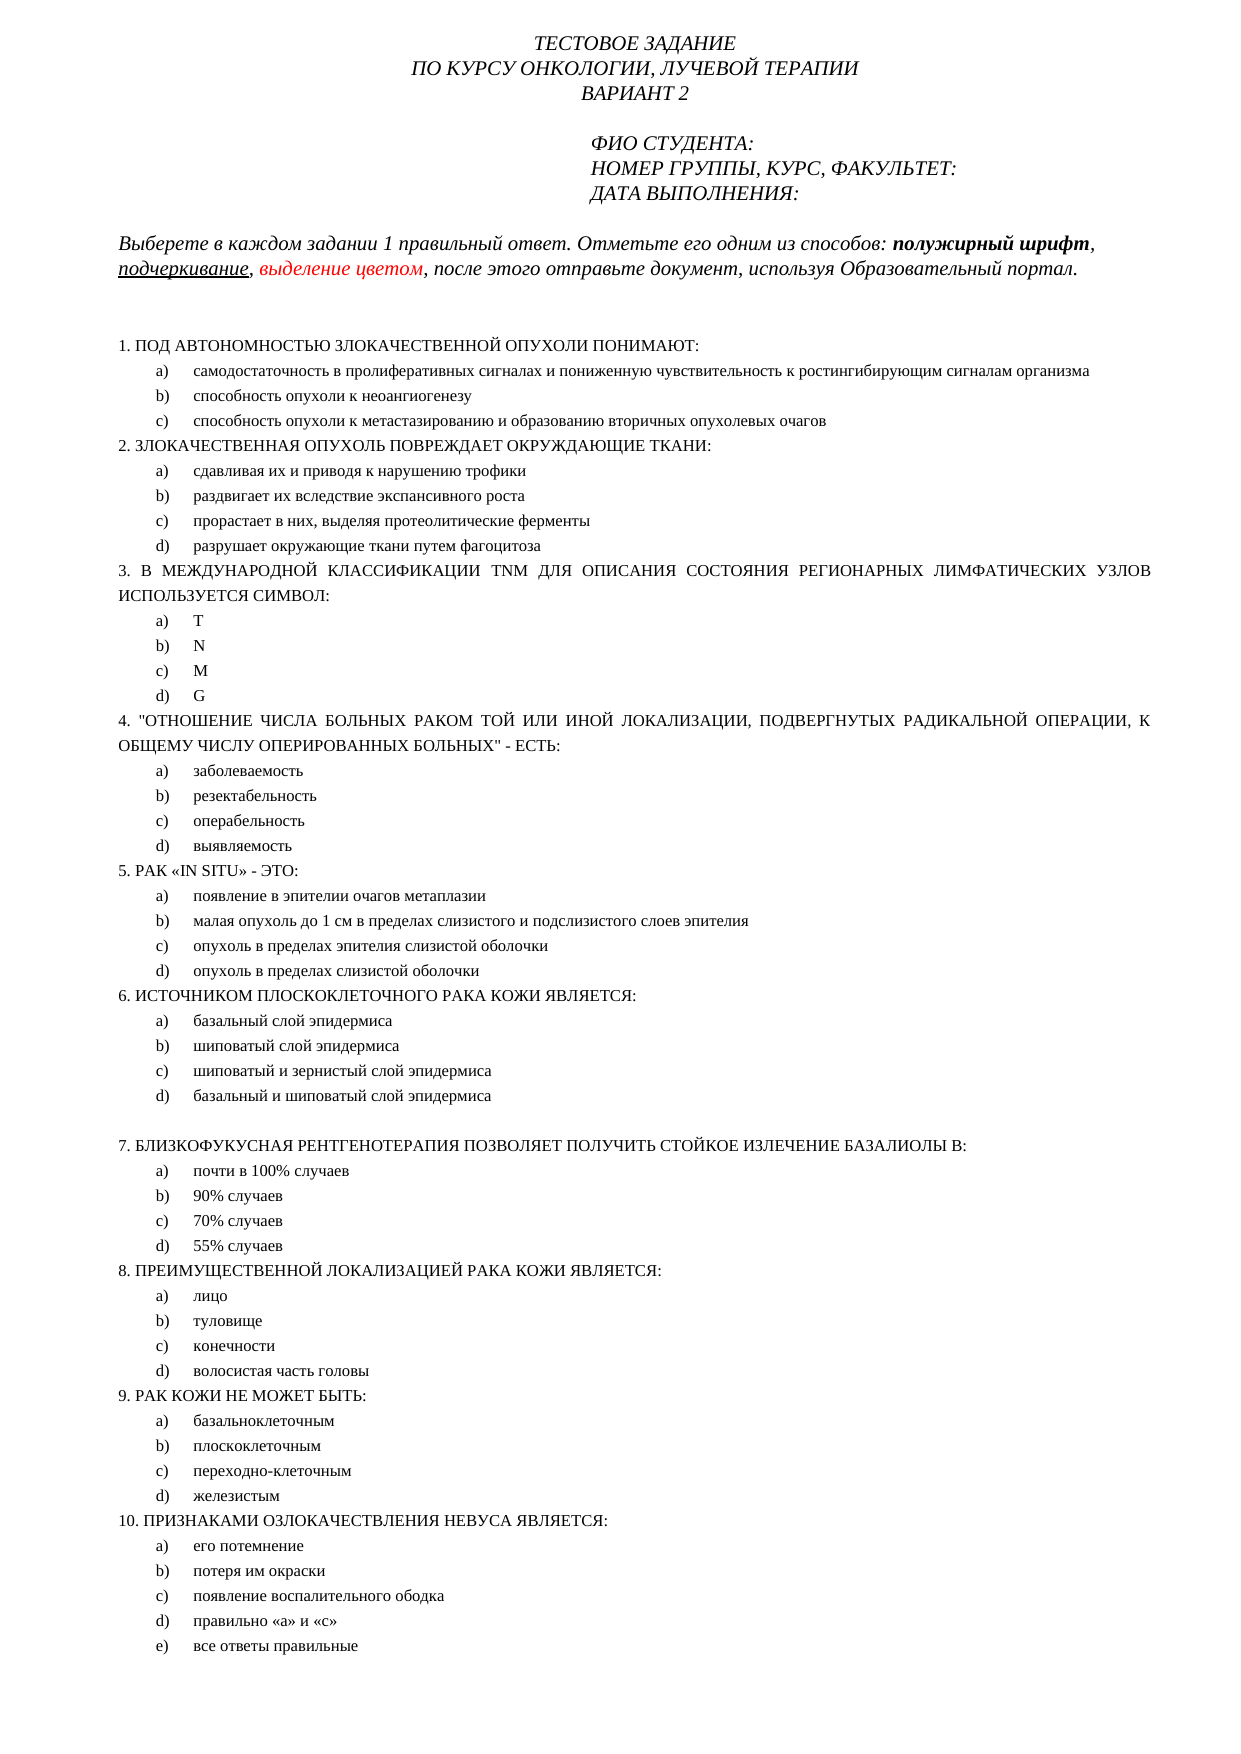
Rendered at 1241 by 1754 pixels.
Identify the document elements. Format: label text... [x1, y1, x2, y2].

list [156, 1629, 1152, 1654]
list опухоль в пределах слизистой оболочки [156, 954, 1152, 979]
list шиповатый и зернистый слой эпидермиса [156, 1054, 1152, 1079]
list базальный слой эпидермиса [156, 1004, 1152, 1029]
text 10. ПРИЗНАКАМИ ОЗЛОКАЧЕСТВЛЕНИЯ НЕВУСА ЯВЛЯЕТСЯ: [118, 1504, 1152, 1529]
list правильно «а» и «с» [156, 1604, 1152, 1629]
text 5. РАК «IN SITU» - ЭТО: [118, 854, 1152, 879]
list 70% случаев [156, 1204, 1152, 1229]
list почти в 100% случаев [156, 1154, 1152, 1179]
list прорастает в них, выделяя протеолитические ферменты [156, 504, 1152, 529]
list базальноклеточным [156, 1404, 1152, 1429]
text ВАРИАНТ 2 [118, 79, 1152, 104]
list потеря им окраски [156, 1554, 1152, 1579]
list опухоль в пределах эпителия слизистой оболочки [156, 929, 1152, 954]
list 55% случаев [156, 1229, 1152, 1254]
list 90% случаев [156, 1179, 1152, 1204]
list плоскоклеточным [156, 1429, 1152, 1454]
list базальный и шиповатый слой эпидермиса [156, 1079, 1152, 1104]
list разрушает окружающие ткани путем фагоцитоза [156, 529, 1152, 554]
text 4. "ОТНОШЕНИЕ ЧИСЛА БОЛЬНЫХ РАКОМ ТОЙ ИЛИ ИНОЙ ЛОКАЛИЗАЦИИ, ПОДВЕРГНУТЫХ РАДИКАЛЬНОЙ ОПЕРАЦИИ, К ОБЩЕМУ ЧИСЛУ ОПЕРИРОВАННЫХ БОЛЬНЫХ" - ЕСТЬ: [118, 704, 1152, 754]
list раздвигает их вследствие экспансивного роста [156, 479, 1152, 504]
text 6. ИСТОЧНИКОМ ПЛОСКОКЛЕТОЧНОГО РАКА КОЖИ ЯВЛЯЕТСЯ: [118, 979, 1152, 1004]
text НОМЕР ГРУППЫ, КУРС, ФАКУЛЬТЕТ: [591, 154, 1152, 179]
list железистым [156, 1479, 1152, 1504]
text ФИО СТУДЕНТА: [591, 129, 1152, 154]
list шиповатый слой эпидермиса [156, 1029, 1152, 1054]
text ДАТА ВЫПОЛНЕНИЯ: [591, 179, 1152, 204]
text 7. БЛИЗКОФУКУСНАЯ РЕНТГЕНОТЕРАПИЯ ПОЗВОЛЯЕТ ПОЛУЧИТЬ СТОЙКОЕ ИЗЛЕЧЕНИЕ БАЗАЛИОЛЫ В: [118, 1129, 1152, 1154]
text 9. РАК КОЖИ НЕ МОЖЕТ БЫТЬ: [118, 1379, 1152, 1404]
list его потемнение [156, 1529, 1152, 1554]
list способность опухоли к неоангиогенезу [156, 379, 1152, 404]
list резектабельность [156, 779, 1152, 804]
list появление в эпителии очагов метаплазии [156, 879, 1152, 904]
list сдавливая их и приводя к нарушению трофики [156, 454, 1152, 479]
list лицо [156, 1279, 1152, 1304]
text ТЕСТОВОЕ ЗАДАНИЕ [118, 29, 1152, 54]
list конечности [156, 1329, 1152, 1354]
list самодостаточность в пролиферативных сигналах и пониженную чувствительность к ростингибирующим сигналам организма [156, 354, 1152, 379]
list операбельность [156, 804, 1152, 829]
list волосистая часть головы [156, 1354, 1152, 1379]
list T [156, 604, 1152, 629]
text 3. В МЕЖДУНАРОДНОЙ КЛАССИФИКАЦИИ TNM ДЛЯ ОПИСАНИЯ СОСТОЯНИЯ РЕГИОНАРНЫХ ЛИМФАТИЧЕСКИХ УЗЛОВ ИСПОЛЬЗУЕТСЯ СИМВОЛ: [118, 554, 1152, 604]
text 8. ПРЕИМУЩЕСТВЕННОЙ ЛОКАЛИЗАЦИЕЙ РАКА КОЖИ ЯВЛЯЕТСЯ: [118, 1254, 1152, 1279]
text 2. ЗЛОКАЧЕСТВЕННАЯ ОПУХОЛЬ ПОВРЕЖДАЕТ ОКРУЖДАЮЩИЕ ТКАНИ: [118, 429, 1152, 454]
list появление воспалительного ободка [156, 1579, 1152, 1604]
list M [156, 654, 1152, 679]
list переходно-клеточным [156, 1454, 1152, 1479]
list туловище [156, 1304, 1152, 1329]
text ПО КУРСУ ОНКОЛОГИИ, ЛУЧЕВОЙ ТЕРАПИИ [118, 54, 1152, 79]
list заболеваемость [156, 754, 1152, 779]
list способность опухоли к метастазированию и образованию вторичных опухолевых очагов [156, 404, 1152, 429]
list G [156, 679, 1152, 704]
text 1. ПОД АВТОНОМНОСТЬЮ ЗЛОКАЧЕСТВЕННОЙ ОПУХОЛИ ПОНИМАЮТ: [118, 329, 1152, 354]
list N [156, 629, 1152, 654]
text Выберете в каждом задании 1 правильный ответ. Отметьте его одним из способов: полужирный шрифт, подчеркивание, выделение цветом, после этого отправьте документ, используя Образовательный портал. [118, 229, 1152, 279]
list выявляемость [156, 829, 1152, 854]
list малая опухоль до 1 см в пределах слизистого и подслизистого слоев эпителия [156, 904, 1152, 929]
